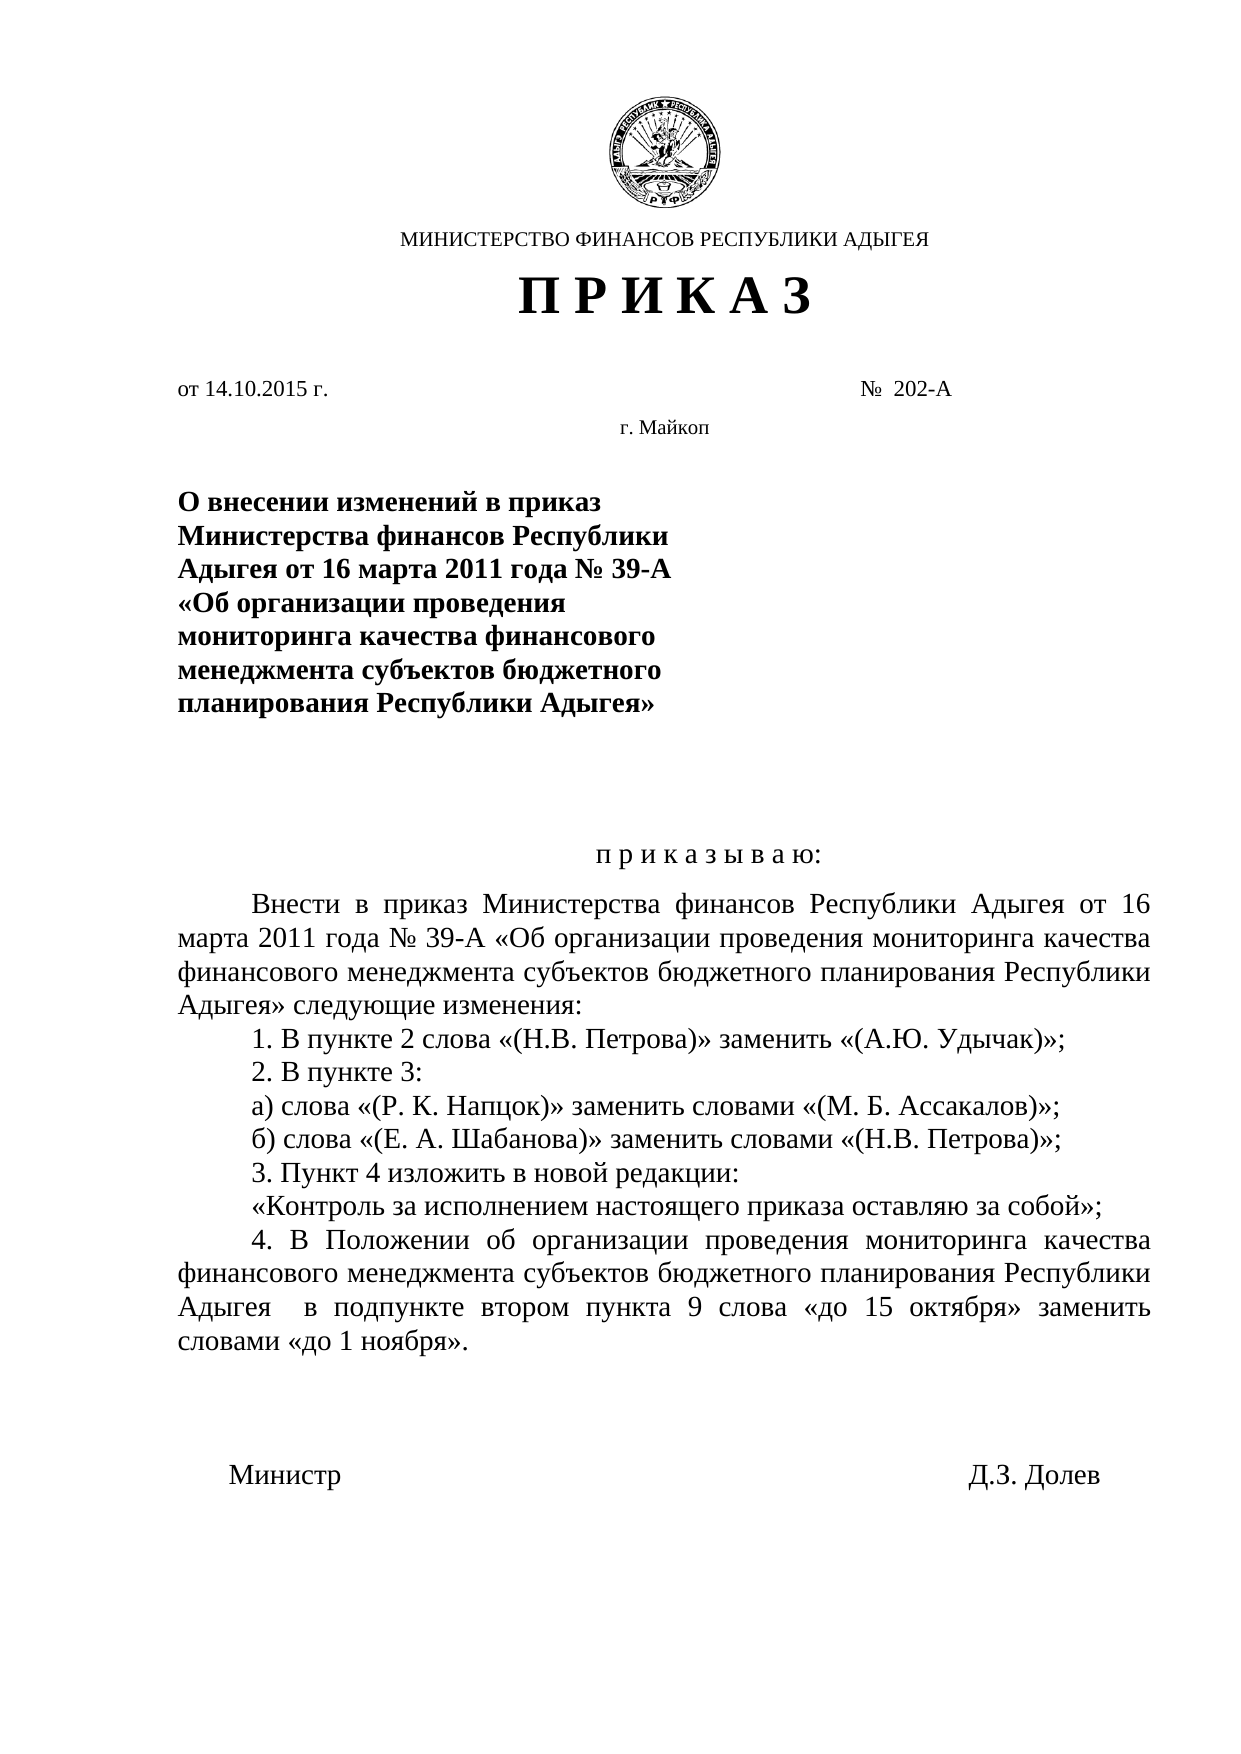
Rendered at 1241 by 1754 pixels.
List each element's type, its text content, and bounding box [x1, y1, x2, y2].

picture [607, 93, 722, 210]
text 4. В Положении об организации проведения мониторинга качества финансового менеджмента субъектов бюджетного планирования Республики Адыгея в подпункте втором пункта 9 слова «до 15 октября» заменить словами «до 1 ноября». [177, 1222, 1152, 1356]
text п р и к а з ы в а ю: [177, 836, 1152, 870]
text Министр Д.З. Долев [177, 1457, 1152, 1490]
text Внести в приказ Министерства финансов Республики Адыгея от 16 марта 2011 года № 39-А «Об организации проведения мониторинга качества финансового менеджмента субъектов бюджетного планирования Республики Адыгея» следующие изменения: [177, 887, 1152, 1021]
subtitle П Р И К А З [177, 262, 1152, 325]
text «Контроль за исполнением настоящего приказа оставляю за собой»; [177, 1188, 1152, 1222]
text б) слова «(Е. А. Шабанова)» заменить словами «(Н.В. Петрова)»; [251, 1121, 1152, 1155]
list В пункте 3: [251, 1054, 1152, 1088]
list В пункте 2 слова «(Н.В. Петрова)» заменить «(А.Ю. Удычак)»; [251, 1021, 1152, 1054]
table_header О внесении изменений в приказ Министерства финансов Республики Адыгея от 16 марта 2011 года № 39-А «Об организации проведения мониторинга качества финансового менеджмента субъектов бюджетного планирования Республики Адыгея» [166, 484, 705, 752]
text г. Майкоп [177, 414, 1152, 439]
text а) слова «(Р. К. Напцок)» заменить словами «(М. Б. Ассакалов)»; [251, 1088, 1152, 1121]
text МИНИСТЕРСТВО ФИНАНСОВ РЕСПУБЛИКИ АДЫГЕЯ [177, 226, 1152, 251]
text от 14.10.2015 г. № 202-А [177, 375, 1152, 401]
text 3. Пункт 4 изложить в новой редакции: [251, 1155, 1152, 1188]
